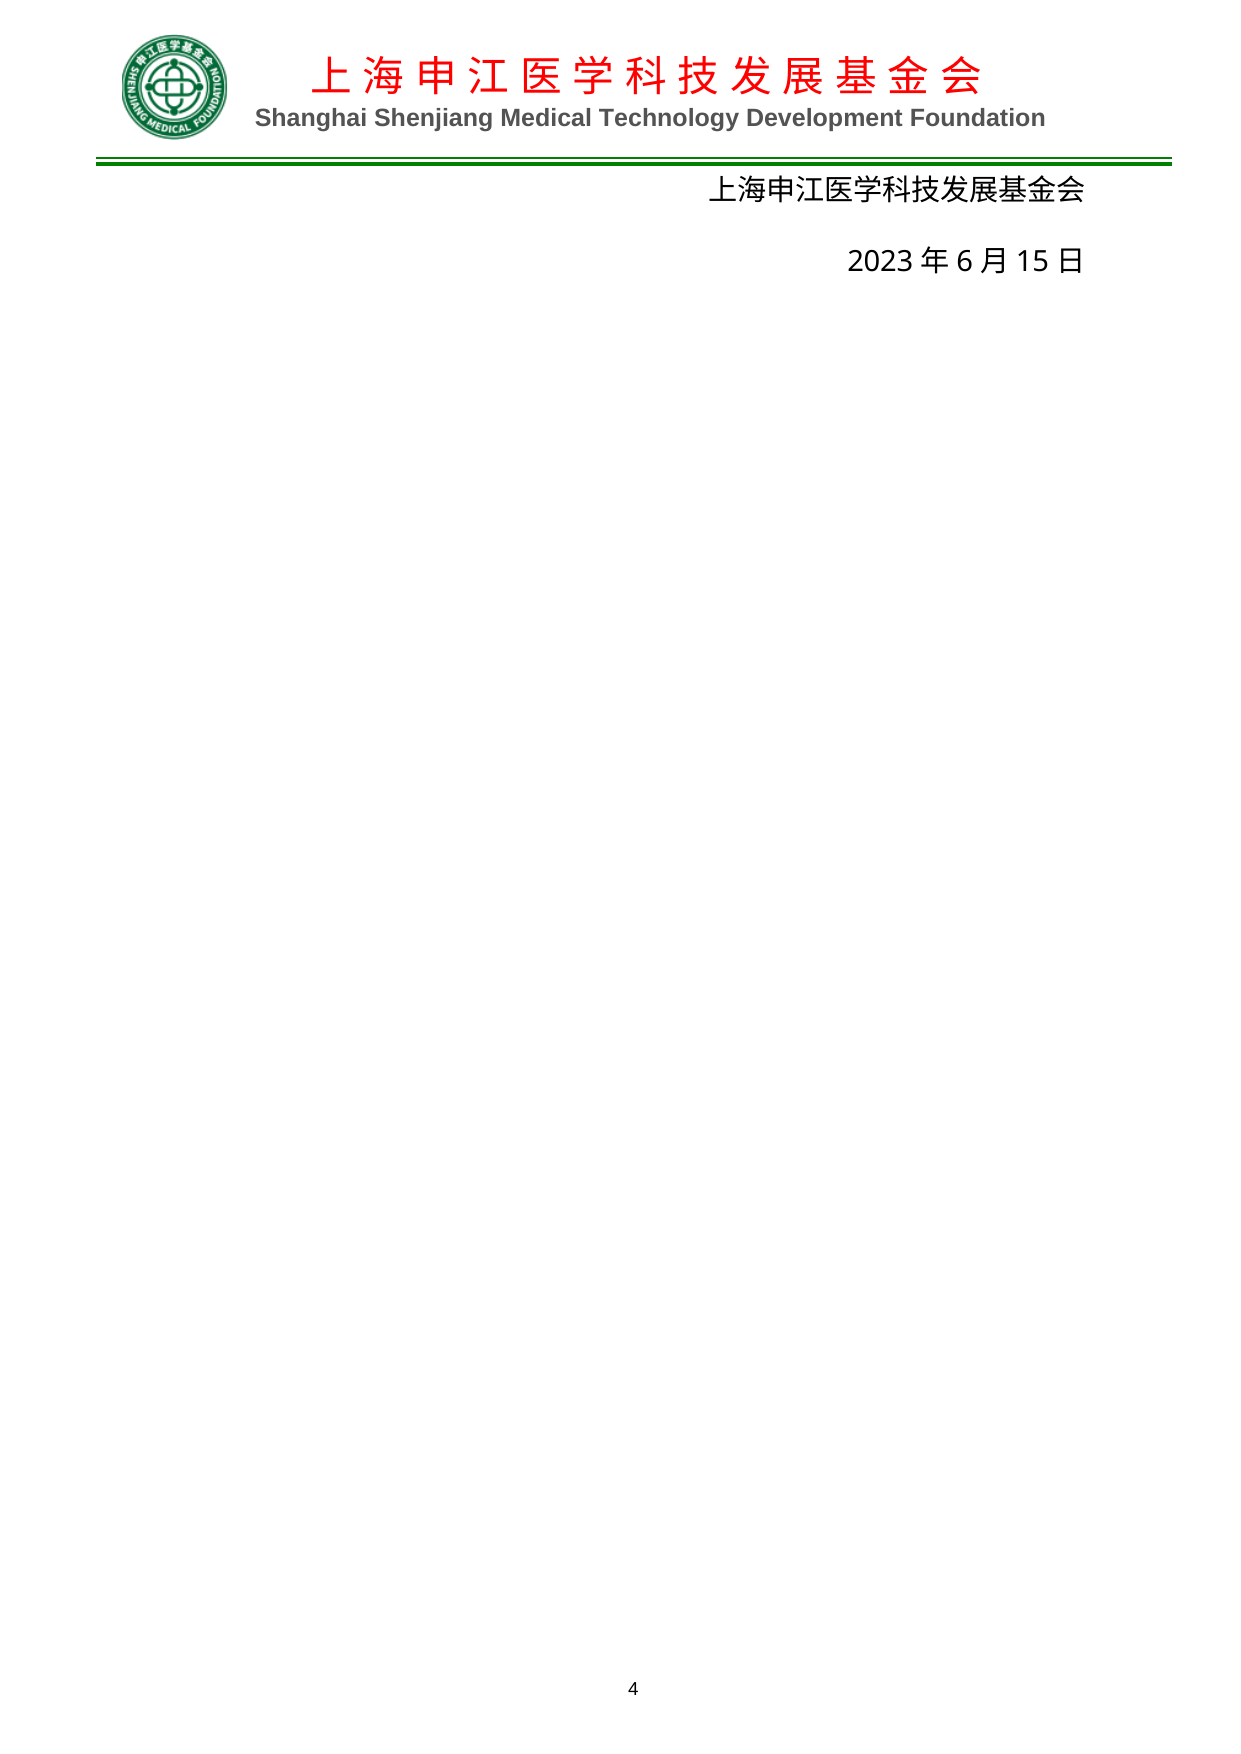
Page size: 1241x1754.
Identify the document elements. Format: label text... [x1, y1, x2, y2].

text 上海申江医学科技发展基金会 [104, 166, 1085, 209]
text 2023 年 6 月 15 日 [104, 237, 1085, 280]
picture [122, 34, 228, 140]
